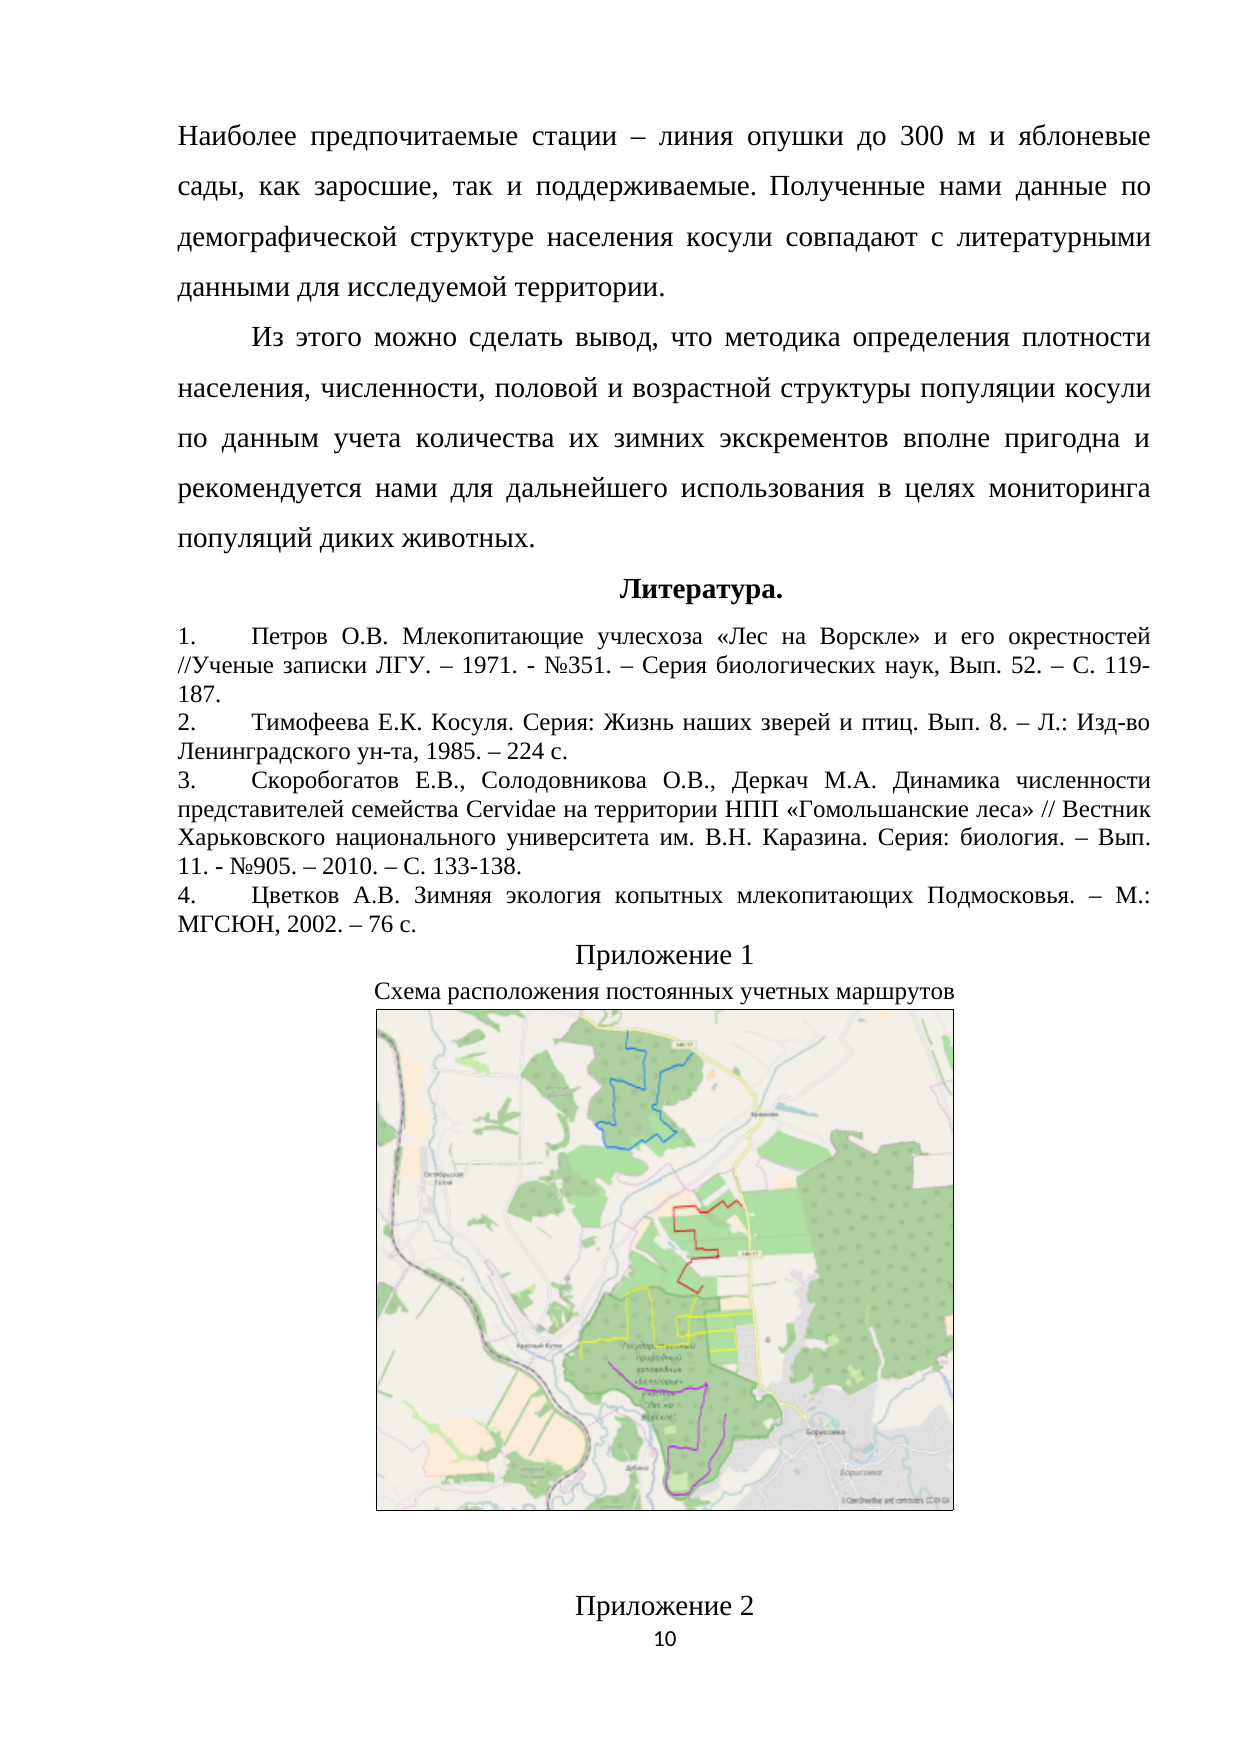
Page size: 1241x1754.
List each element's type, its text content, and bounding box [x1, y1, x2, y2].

picture [377, 1010, 953, 1510]
text Литература. [177, 571, 1152, 604]
text Из этого можно сделать вывод, что методика определения плотности населения, численности, половой и возрастной структуры популяции косули по данным учета количества их зимних экскрементов вполне пригодна и рекомендуется нами для дальнейшего использования в целях мониторинга популяций диких животных. [177, 319, 1152, 554]
text Приложение 1 [177, 937, 1152, 971]
list Петров О.В. Млекопитающие учлесхоза «Лес на Ворскле» и его окрестностей //Ученые записки ЛГУ. – 1971. - №351. – Серия биологических наук, Вып. 52. – С. 119-187. [177, 621, 1152, 707]
list Тимофеева Е.К. Косуля. Серия: Жизнь наших зверей и птиц. Вып. 8. – Л.: Изд-во Ленинградского ун-та, 1985. – 224 с. [177, 707, 1152, 765]
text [177, 118, 1152, 303]
text Приложение 2 [177, 1588, 1152, 1622]
text Схема расположения постоянных учетных маршрутов [177, 976, 1152, 1005]
list Цветков А.В. Зимняя экология копытных млекопитающих Подмосковья. – М.: МГСЮН, 2002. – 76 с. [177, 880, 1152, 937]
list Скоробогатов Е.В., Солодовникова О.В., Деркач М.А. Динамика численности представителей семейства Cervidae на территории НПП «Гомольшанские леса» // Вестник Харьковского национального университета им. В.Н. Каразина. Серия: биология. – Вып. 11. - №905. – 2010. – С. 133-138. [177, 765, 1152, 880]
